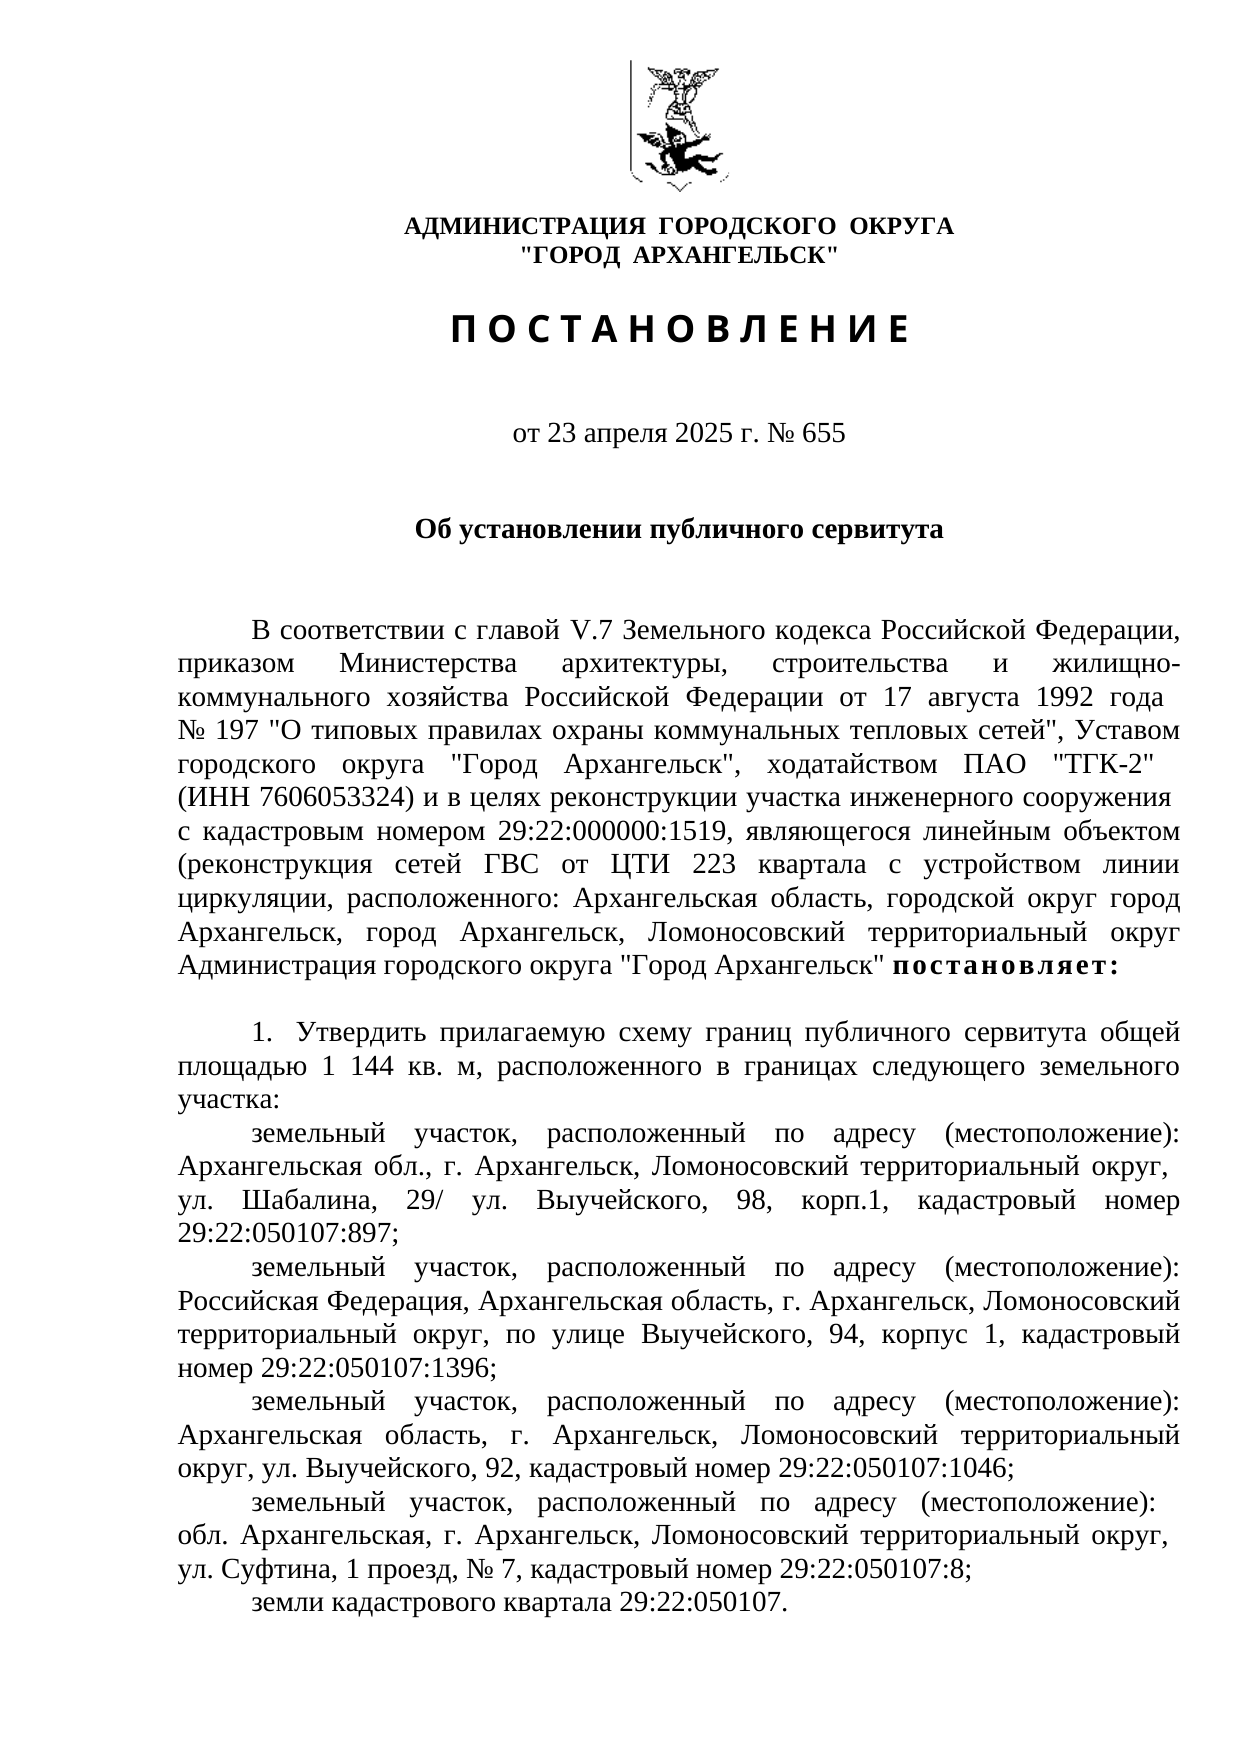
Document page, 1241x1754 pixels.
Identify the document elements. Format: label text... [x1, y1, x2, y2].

text П О С Т А Н О В Л Е Н И Е [177, 302, 1181, 353]
text Об установлении публичного сервитута [177, 511, 1181, 545]
text от 23 апреля 2025 г. № 655 [177, 415, 1181, 449]
text земельный участок, расположенный по адресу (местоположение): Российская Федерация, Архангельская область, г. Архангельск, Ломоносовский территориальный округ, по улице Выучейского, 94, корпус 1, кадастровый номер 29:22:050107:1396; [177, 1249, 1181, 1383]
list Утвердить прилагаемую схему границ публичного сервитута общей площадью 1 144 кв. м, расположенного в границах следующего земельного участка: [177, 1014, 1181, 1115]
text земельный участок, расположенный по адресу (местоположение): Архангельская область, г. Архангельск, Ломоносовский территориальный округ, ул. Выучейского, 92, кадастровый номер 29:22:050107:1046; [177, 1383, 1181, 1484]
text земельный участок, расположенный по адресу (местоположение): Архангельская обл., г. Архангельск, Ломоносовский территориальный округ, ул. Шабалина, 29/ ул. Выучейского, 98, корп.1, кадастровый номер 29:22:050107:897; [177, 1115, 1181, 1249]
text земельный участок, расположенный по адресу (местоположение): обл. Архангельская, г. Архангельск, Ломоносовский территориальный округ, ул. Суфтина, 1 проезд, № 7, кадастровый номер 29:22:050107:8; [177, 1484, 1181, 1584]
text В соответствии с главой V.7 Земельного кодекса Российской Федерации, приказом Министерства архитектуры, строительства и жилищно-коммунального хозяйства Российской Федерации от 17 августа 1992 года № 197 "О типовых правилах охраны коммунальных тепловых сетей", Уставом городского округа "Город Архангельск", ходатайством ПАО "ТГК-2" (ИНН 7606053324) и в целях реконструкции участка инженерного сооружения с кадастровым номером 29:22:000000:1519, являющегося линейным объектом (реконструкция сетей ГВС от ЦТИ 223 квартала с устройством линии циркуляции, расположенного: Архангельская область, городской округ город Архангельск, город Архангельск, Ломоносовский территориальный округ Администрация городского округа "Город Архангельск" постановляет: [177, 612, 1181, 981]
text земли кадастрового квартала 29:22:050107. [177, 1584, 1181, 1618]
text АДМИНИСТРАЦИЯ ГОРОДСКОГО ОКРУГА "ГОРОД АРХАНГЕЛЬСК" [177, 211, 1181, 302]
